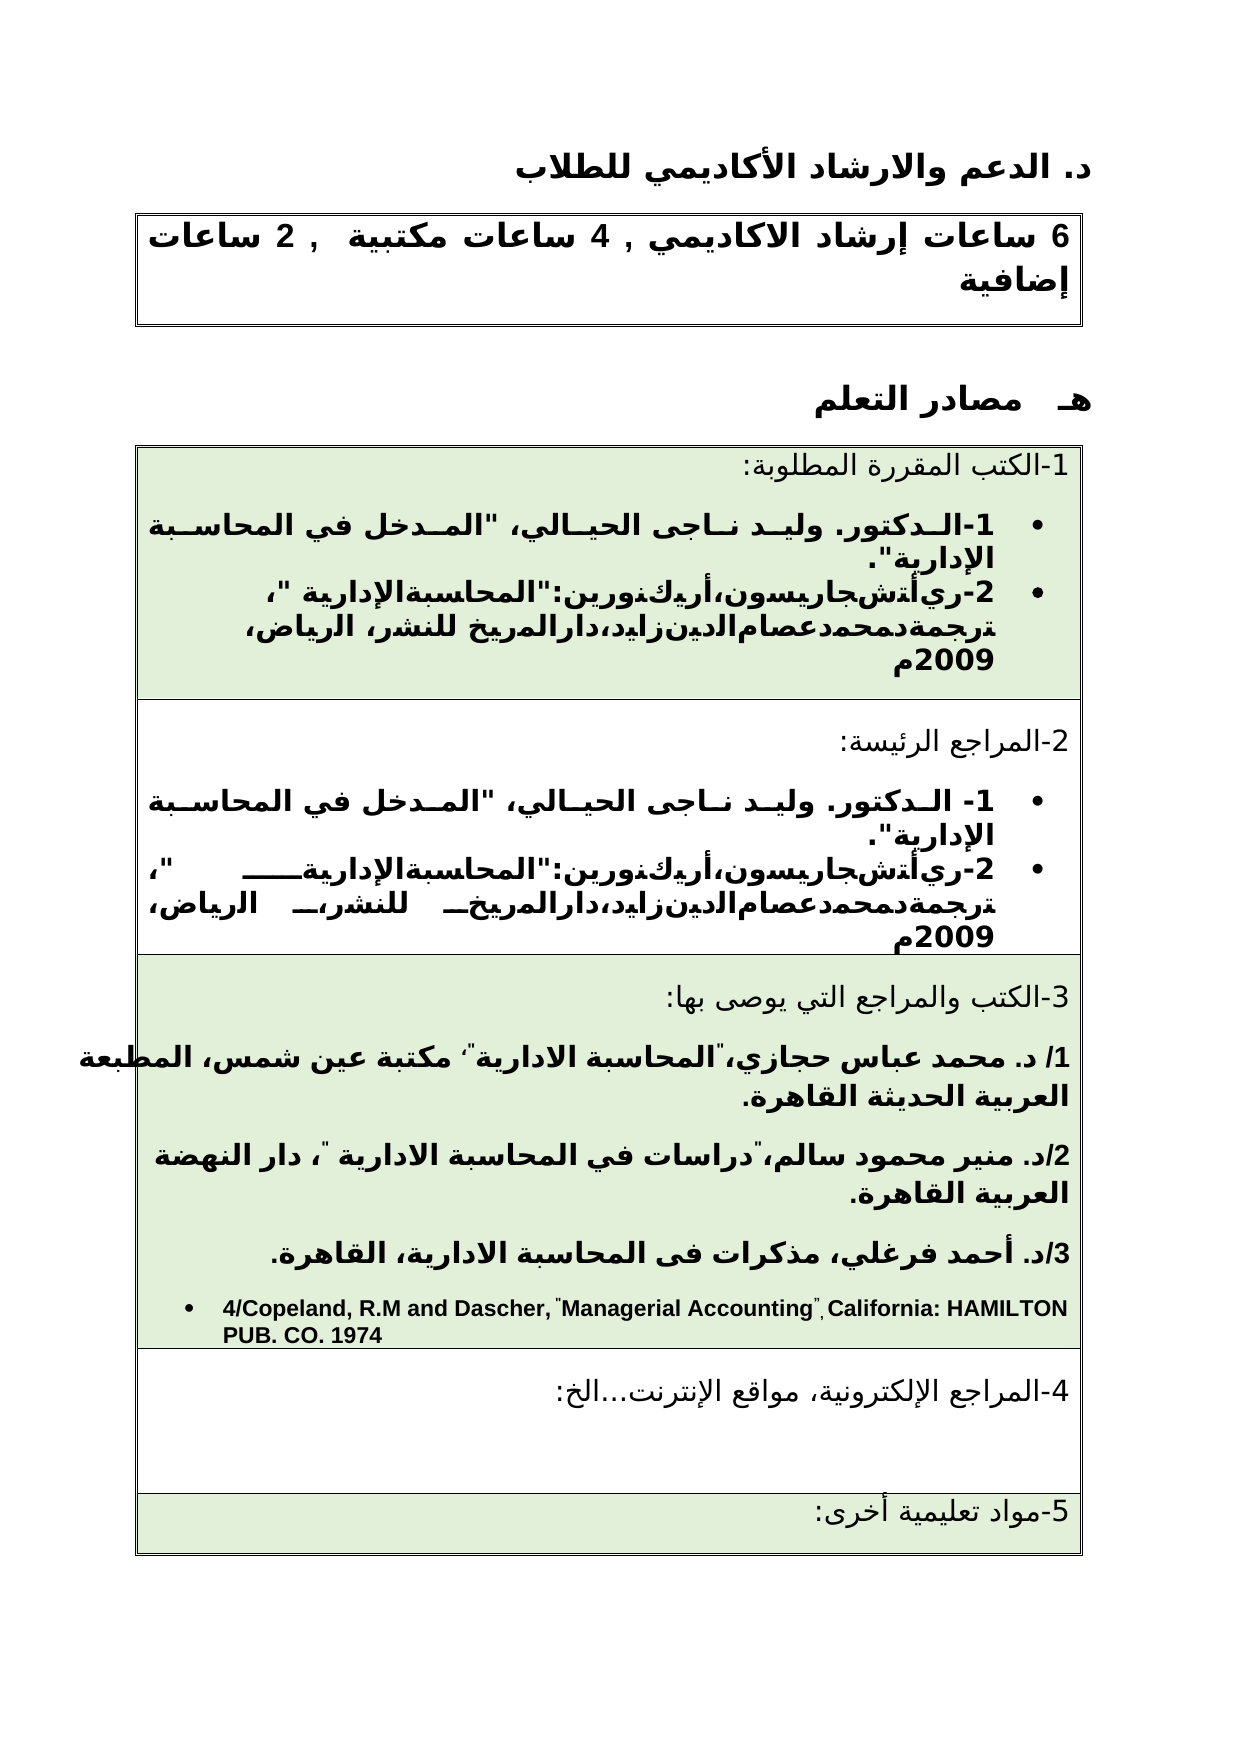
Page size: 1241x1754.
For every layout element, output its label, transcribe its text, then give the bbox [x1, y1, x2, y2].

table_cell 3-الكتب والمراجع التي يوصى بها: 1/ د. محمد عباس حجازي،"المحاسبة الادارية"، مكتبة عين شمس، المطبعة العربية الحديثة القاهرة. 2/د. منير محمود سالم،"دراسات في المحاسبة الادارية "، دار النهضة العربية القاهرة. 3/د. أحمد فرغلي، مذكرات فى المحاسبة الادارية، القاهرة. 4/Copeland, R.M and Dascher, "Managerial Accounting”, California: HAMILTON PUB. CO. 1974 [138, 955, 1080, 1348]
table_header 1-الكتب المقررة المطلوبة: 1-الدكتور. وليد ناجى الحيالي، "المدخل في المحاسبة الإدارية". 2-ﺭﻱﺃﺘﺵﺠﺎﺭﻴﺴﻭﻥ،ﺃﺭﻴﻙﻨﻭﺭين:"ﺍﻟﻤﺤﺎﺴﺒﺔﺍﻹﺩﺍﺭﻴﺔ "، ﺘﺭﺠﻤﺔﺩﻤﺤﻤﺩﻋﺼﺎﻡﺍﻟﺩﻴﻥﺯﺍﻴﺩ،ﺩﺍﺭﺍﻟﻤﺭﻴﺦ ﻟﻠﻨﺸﺭ، ﺍﻟﺭﻴﺎﺽ، 2009م [138, 448, 1080, 698]
text د. الدعم والارشاد الأكاديمي للطلاب [148, 148, 1093, 186]
table_header 6 ساعات إرشاد الاكاديمي , 4 ساعات مكتبية , 2 ساعات إضافية [138, 216, 1080, 323]
table_cell 4-المراجع الإلكترونية، مواقع الإنترنت...الخ: [138, 1349, 1080, 1493]
table_cell 2-المراجع الرئيسة: 1- الدكتور. وليد ناجى الحيالي، "المدخل في المحاسبة الإدارية". 2-ﺭﻱﺃﺘﺵﺠﺎﺭﻴﺴﻭﻥ،ﺃﺭﻴﻙﻨﻭﺭين:"ﺍﻟﻤﺤﺎﺴﺒﺔﺍﻹﺩﺍﺭﻴﺔ "، ﺘﺭﺠﻤﺔﺩﻤﺤﻤﺩﻋﺼﺎﻡﺍﻟﺩﻴﻥﺯﺍﻴﺩ،ﺩﺍﺭﺍﻟﻤﺭﻴﺦ ﻟﻠﻨﺸﺭ، ﺍﻟﺭﻴﺎﺽ، 2009م [138, 700, 1080, 954]
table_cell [138, 1494, 1080, 1553]
text هـ مصادر التعلم [148, 379, 1093, 418]
